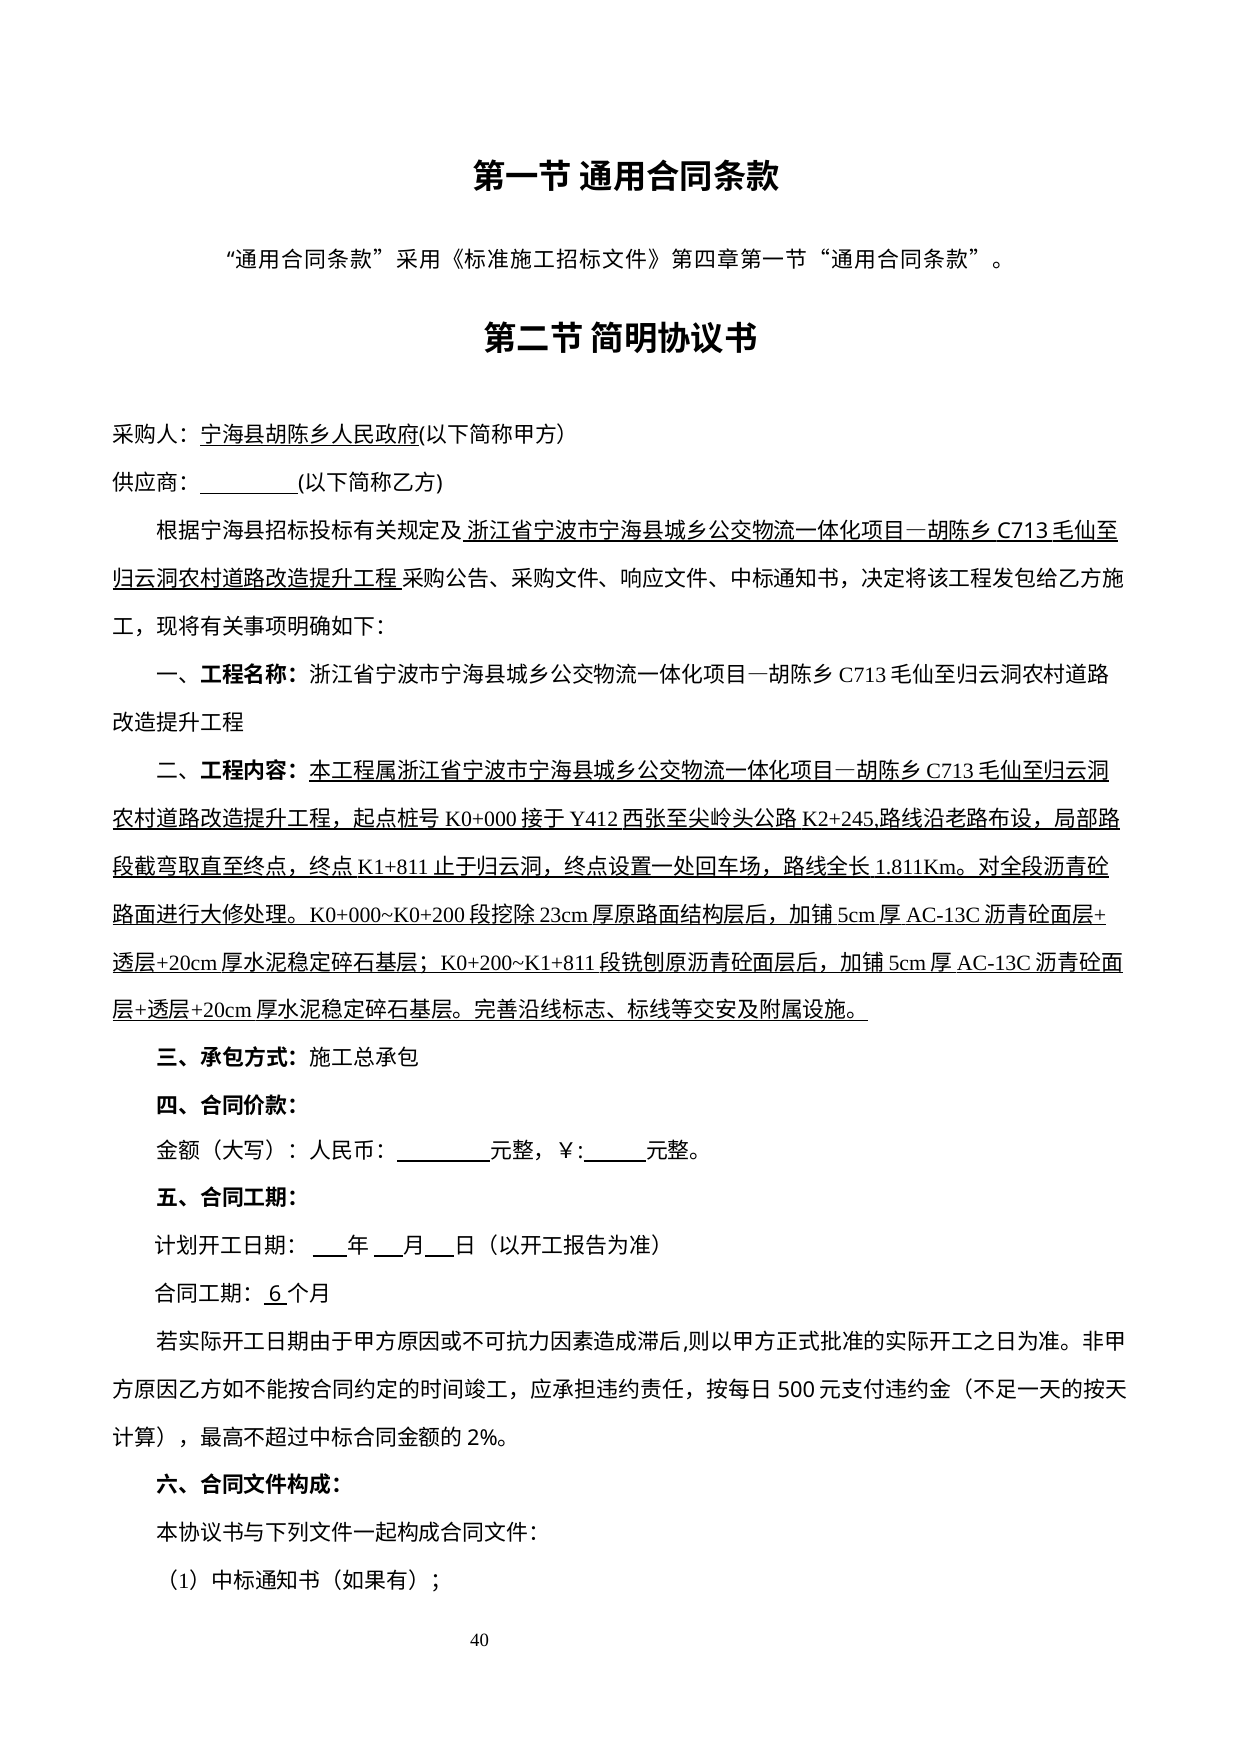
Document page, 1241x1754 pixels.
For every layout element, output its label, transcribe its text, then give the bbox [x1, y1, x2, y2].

text 根据宁海县招标投标有关规定及 浙江省宁波市宁海县城乡公交物流一体化项目—胡陈乡C713毛仙至归云洞农村道路改造提升工程 采购公告、采购文件、响应文件、中标通知书，决定将该工程发包给乙方施工，现将有关事项明确如下： [112, 500, 1128, 644]
text 第二节 简明协议书 [112, 312, 1128, 360]
text 四、合同价款： [112, 1075, 1128, 1123]
text 五、合同工期： [112, 1167, 1128, 1215]
text 三、承包方式：施工总承包 [112, 1027, 1128, 1075]
text 计划开工日期： 年 月 日（以开工报告为准） [112, 1215, 1128, 1263]
text 金额（大写）：人民币： 元整，￥: 元整。 [112, 1123, 1128, 1167]
text 合同工期： 6 个月 [112, 1263, 1128, 1311]
text 若实际开工日期由于甲方原因或不可抗力因素造成滞后,则以甲方正式批准的实际开工之日为准。非甲方原因乙方如不能按合同约定的时间竣工，应承担违约责任，按每日500元支付违约金（不足一天的按天计算），最高不超过中标合同金额的2%。 [112, 1311, 1128, 1454]
text “通用合同条款”采用《标准施工招标文件》第四章第一节“通用合同条款”。 [112, 242, 1128, 274]
text 供应商： (以下简称乙方) [112, 452, 1128, 500]
text 采购人：宁海县胡陈乡人民政府(以下简称甲方） [112, 404, 1128, 452]
text 第一节 通用合同条款 [112, 150, 1128, 198]
text 本协议书与下列文件一起构成合同文件： [112, 1502, 1128, 1550]
list 工程名称：浙江省宁波市宁海县城乡公交物流一体化项目—胡陈乡C713毛仙至归云洞农村道路改造提升工程 [112, 644, 1128, 740]
text （1）中标通知书（如果有）； [112, 1550, 1128, 1598]
list 工程内容：本工程属浙江省宁波市宁海县城乡公交物流一体化项目—胡陈乡C713毛仙至归云洞农村道路改造提升工程，起点桩号K0+000接于Y412西张至尖岭头公路K2+245,路线沿老路布设，局部路段截弯取直至终点，终点K1+811止于归云洞，终点设置一处回车场，路线全长1.811Km。对全段沥青砼路面进行大修处理。K0+000~K0+200段挖除23cm厚原路面结构层后，加铺5cm厚AC-13C沥青砼面层+透层+20cm厚水泥稳定碎石基层；K0+200~K1+811段铣刨原沥青砼面层后，加铺5cm厚AC-13C沥青砼面层+透层+20cm厚水泥稳定碎石基层。完善沿线标志、标线等交安及附属设施。 [112, 740, 1128, 1027]
text 六、合同文件构成： [112, 1454, 1128, 1502]
